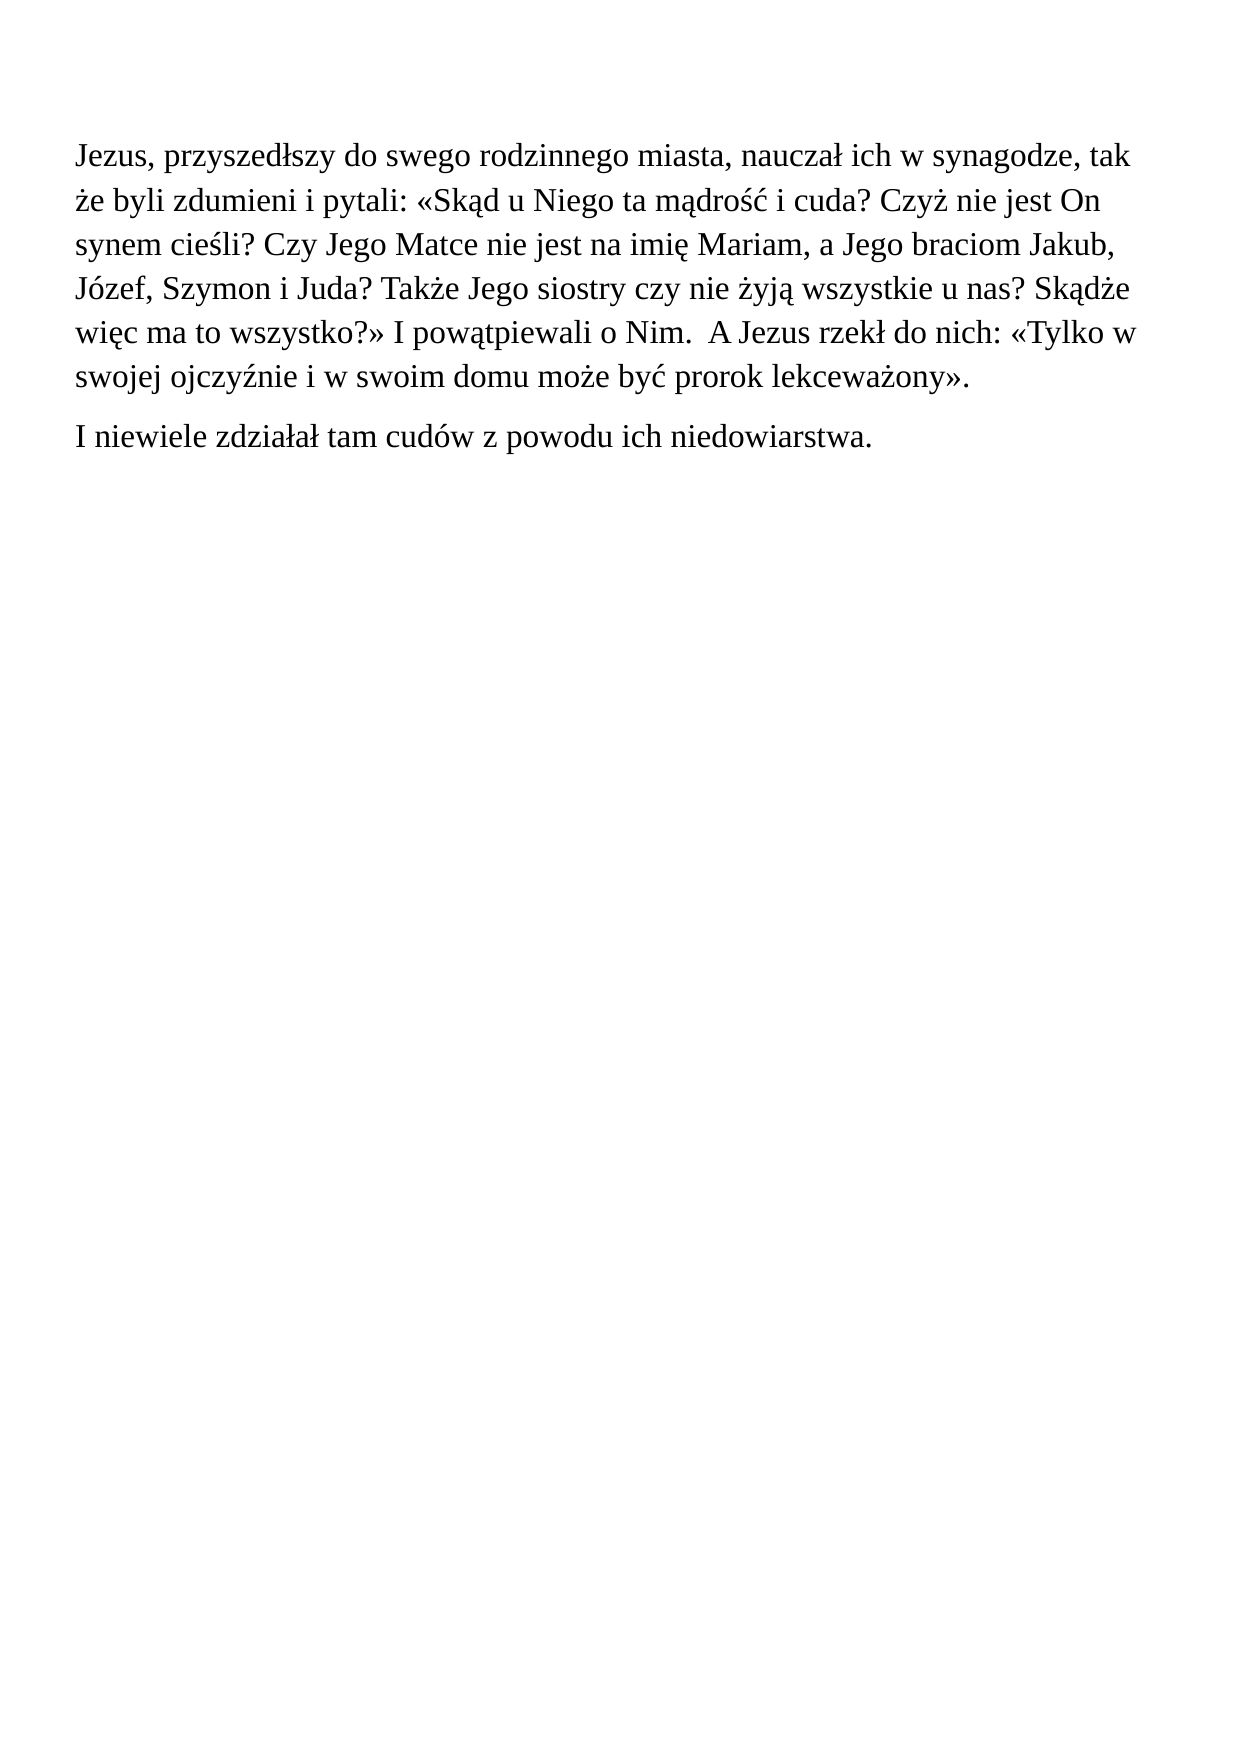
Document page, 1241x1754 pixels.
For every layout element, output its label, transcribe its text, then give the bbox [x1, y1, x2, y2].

text Jezus, przyszedłszy do swego rodzinnego miasta, nauczał ich w synagodze, tak że byli zdumieni i pytali: «Skąd u Niego ta mądrość i cuda? Czyż nie jest On synem cieśli? Czy Jego Matce nie jest na imię Mariam, a Jego braciom Jakub, Józef, Szymon i Juda? Także Jego siostry czy nie żyją wszystkie u nas? Skądże więc ma to wszystko?» I powątpiewali o Nim. A Jezus rzekł do nich: «Tylko w swojej ojczyźnie i w swoim domu może być prorok lekceważony». [75, 136, 1165, 394]
text I niewiele zdziałał tam cudów z powodu ich niedowiarstwa. [75, 417, 1165, 455]
